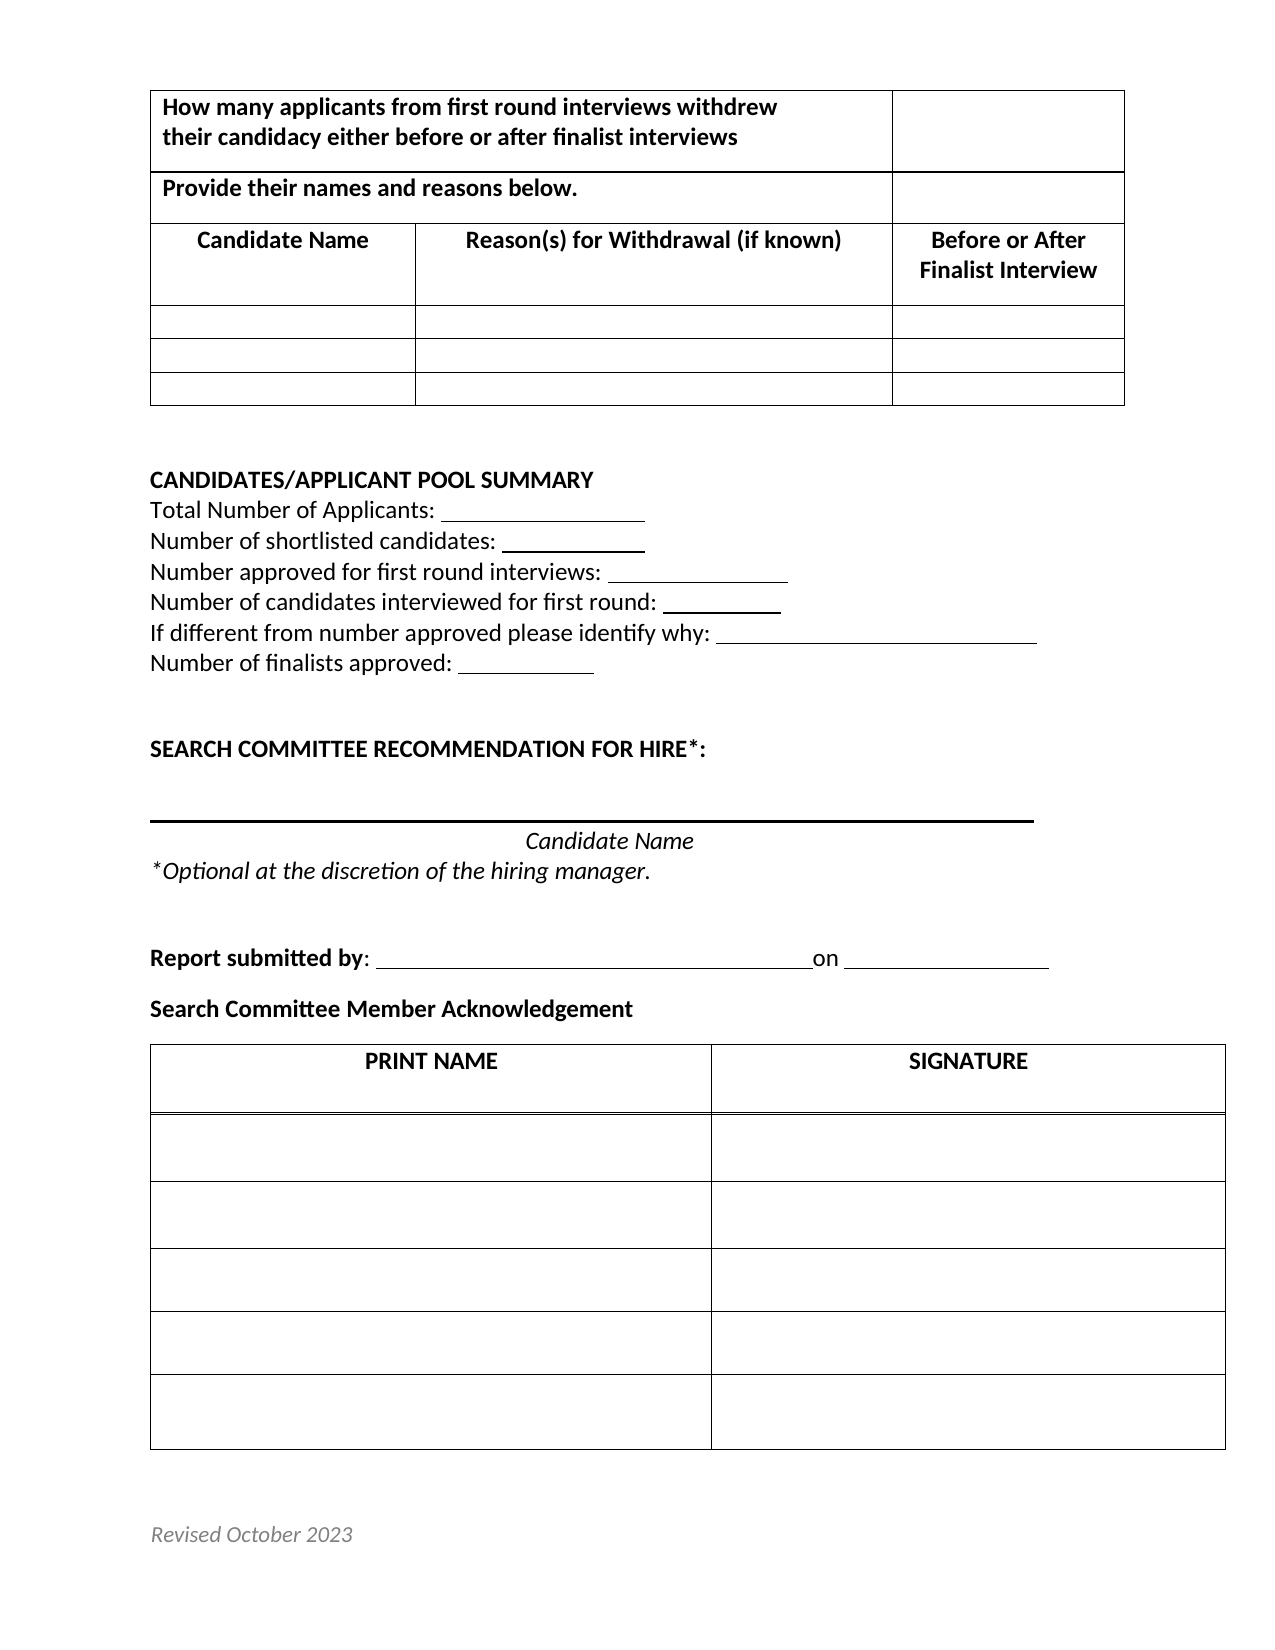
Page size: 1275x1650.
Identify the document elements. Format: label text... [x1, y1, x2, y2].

text Number approved for first round interviews: Number of candidates interviewed for first round: [150, 556, 788, 617]
table_cell Candidate Name [151, 224, 415, 304]
table_cell [151, 1312, 711, 1373]
subtitle SEARCH COMMITTEE RECOMMENDATION FOR HIRE*: [150, 733, 1237, 764]
table_cell Reason(s) for Withdrawal (if known) [416, 224, 892, 304]
table_cell [712, 1182, 1225, 1248]
table_header SIGNATURE [712, 1045, 1225, 1112]
text If different from number approved please identify why: Number of finalists approved: [150, 617, 1037, 678]
table_cell Before or After Finalist Interview [893, 224, 1124, 304]
table_cell [712, 1115, 1225, 1181]
table_cell [416, 339, 892, 372]
table_cell [893, 373, 1124, 405]
table_cell [416, 373, 892, 405]
table_cell [893, 339, 1124, 372]
table_cell [151, 339, 415, 372]
text Search Committee Member Acknowledgement [150, 993, 1237, 1023]
table_cell [712, 1375, 1225, 1449]
table_header [893, 91, 1124, 171]
table_cell [151, 1115, 711, 1181]
table_header How many applicants from first round interviews withdrew their candidacy either before or after finalist interviews [151, 91, 892, 171]
table_cell Provide their names and reasons below. [151, 173, 892, 223]
subtitle CANDIDATES/APPLICANT POOL SUMMARY [150, 464, 1237, 494]
text Candidate Name [355, 821, 865, 855]
text Total Number of Applicants: Number of shortlisted candidates: [150, 494, 646, 556]
table_cell [712, 1312, 1225, 1373]
table_cell [151, 306, 415, 338]
table_cell [151, 1182, 711, 1248]
table_cell [151, 1249, 711, 1311]
table_cell [893, 306, 1124, 338]
table_cell [893, 173, 1124, 223]
table_cell [712, 1249, 1225, 1311]
table_header PRINT NAME [151, 1045, 711, 1112]
text Report submitted by: on [150, 942, 1237, 972]
text *Optional at the discretion of the hiring manager. [150, 855, 1237, 886]
table_cell [151, 1375, 711, 1449]
table_cell [151, 373, 415, 405]
table_cell [416, 306, 892, 338]
